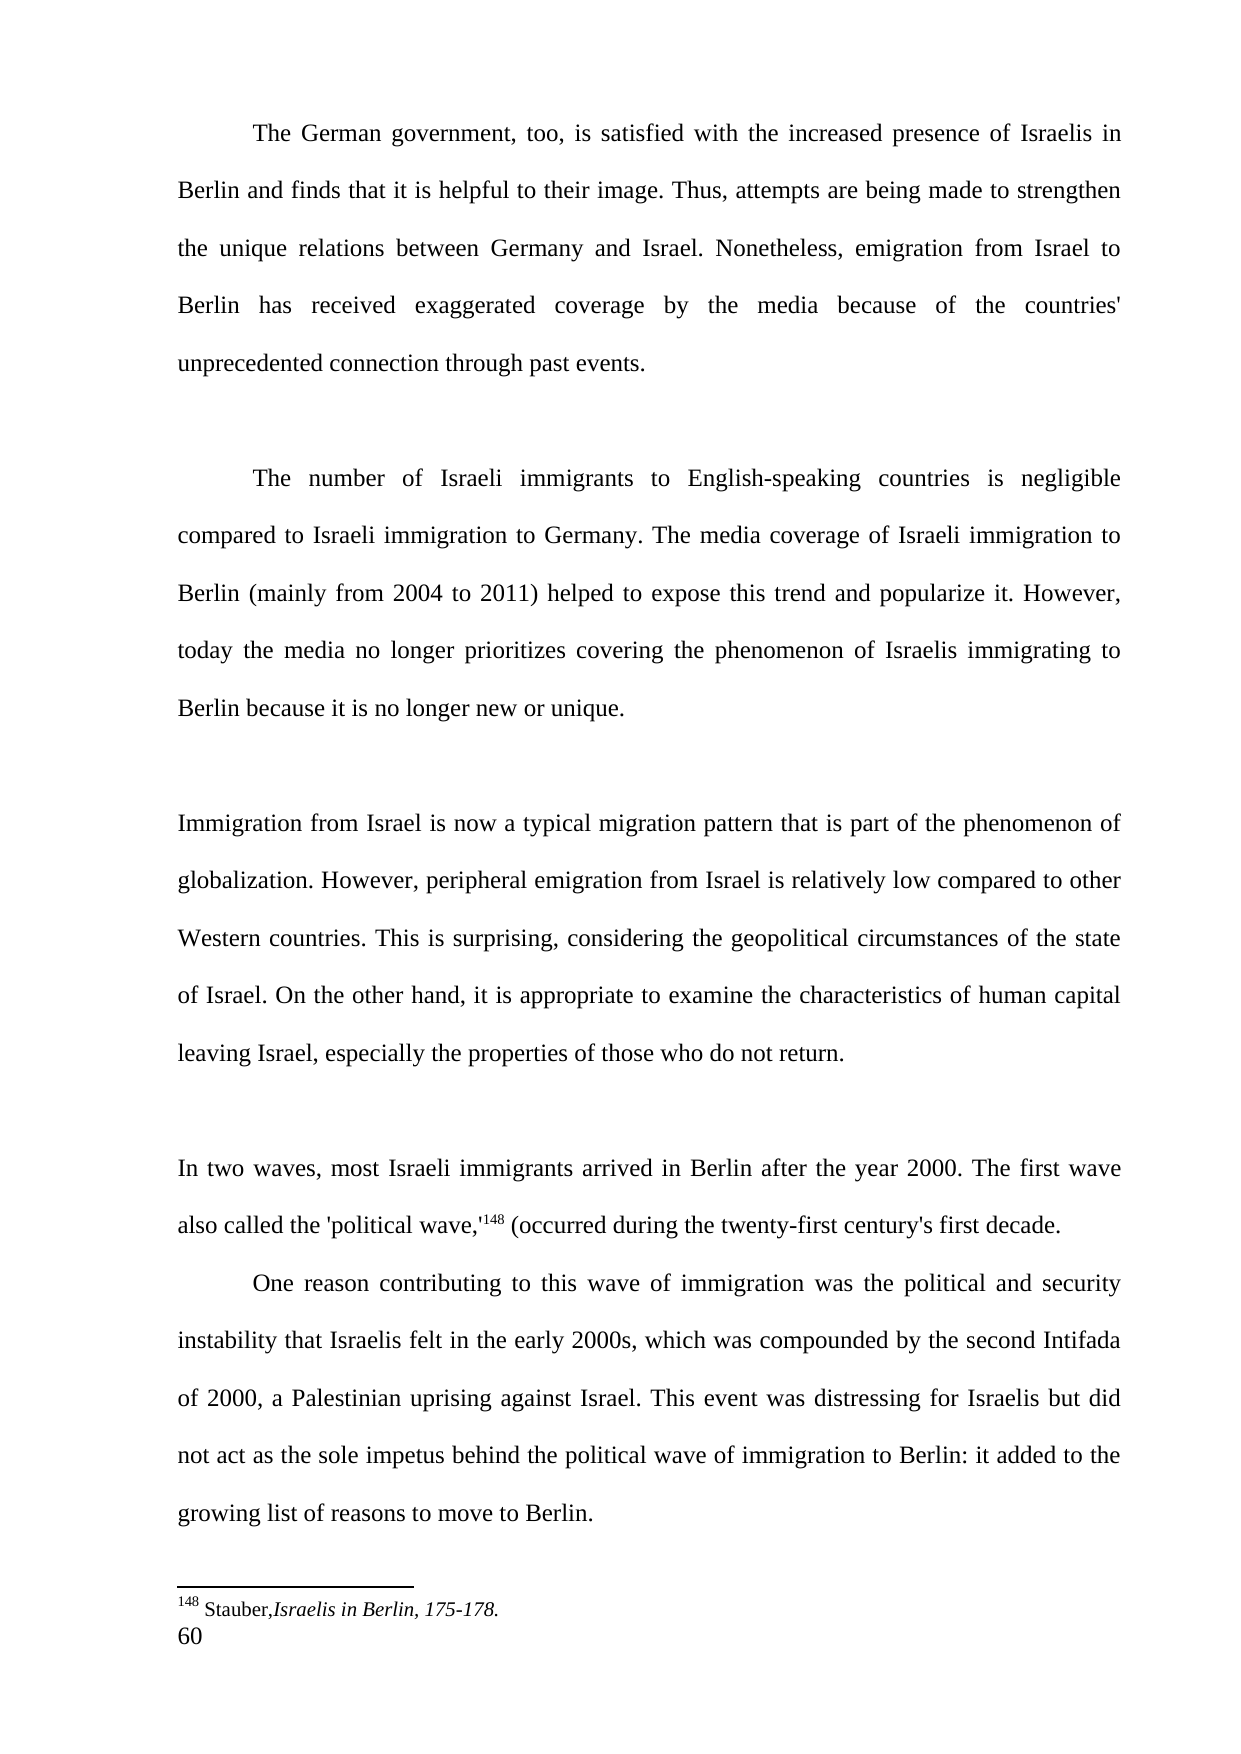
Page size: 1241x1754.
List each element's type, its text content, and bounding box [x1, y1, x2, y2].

text One reason contributing to this wave of immigration was the political and security instability that Israelis felt in the early 2000s, which was compounded by the second Intifada of 2000, a Palestinian uprising against Israel. This event was distressing for Israelis but did not act as the sole impetus behind the political wave of immigration to Berlin: it added to the growing list of reasons to move to Berlin. [177, 1268, 1122, 1527]
text Immigration from Israel is now a typical migration pattern that is part of the phenomenon of globalization. However, peripheral emigration from Israel is relatively low compared to other Western countries. This is surprising, considering the geopolitical circumstances of the state of Israel. On the other hand, it is appropriate to examine the characteristics of human capital leaving Israel, especially the properties of those who do not return. [177, 808, 1122, 1067]
text The number of Israeli immigrants to English-speaking countries is negligible compared to Israeli immigration to Germany. The media coverage of Israeli immigration to Berlin (mainly from 2004 to 2011) helped to expose this trend and popularize it. However, today the media no longer prioritizes covering the phenomenon of Israelis immigrating to Berlin because it is no longer new or unique. [177, 463, 1122, 722]
text The German government, too, is satisfied with the increased presence of Israelis in Berlin and finds that it is helpful to their image. Thus, attempts are being made to strengthen the unique relations between Germany and Israel. Nonetheless, emigration from Israel to Berlin has received exaggerated coverage by the media because of the countries' unprecedented connection through past events. [177, 118, 1122, 377]
text In two waves, most Israeli immigrants arrived in Berlin after the year 2000. The first wave also called the 'political wave,' (occurred during the twenty-first century's first decade. [177, 1153, 1122, 1239]
